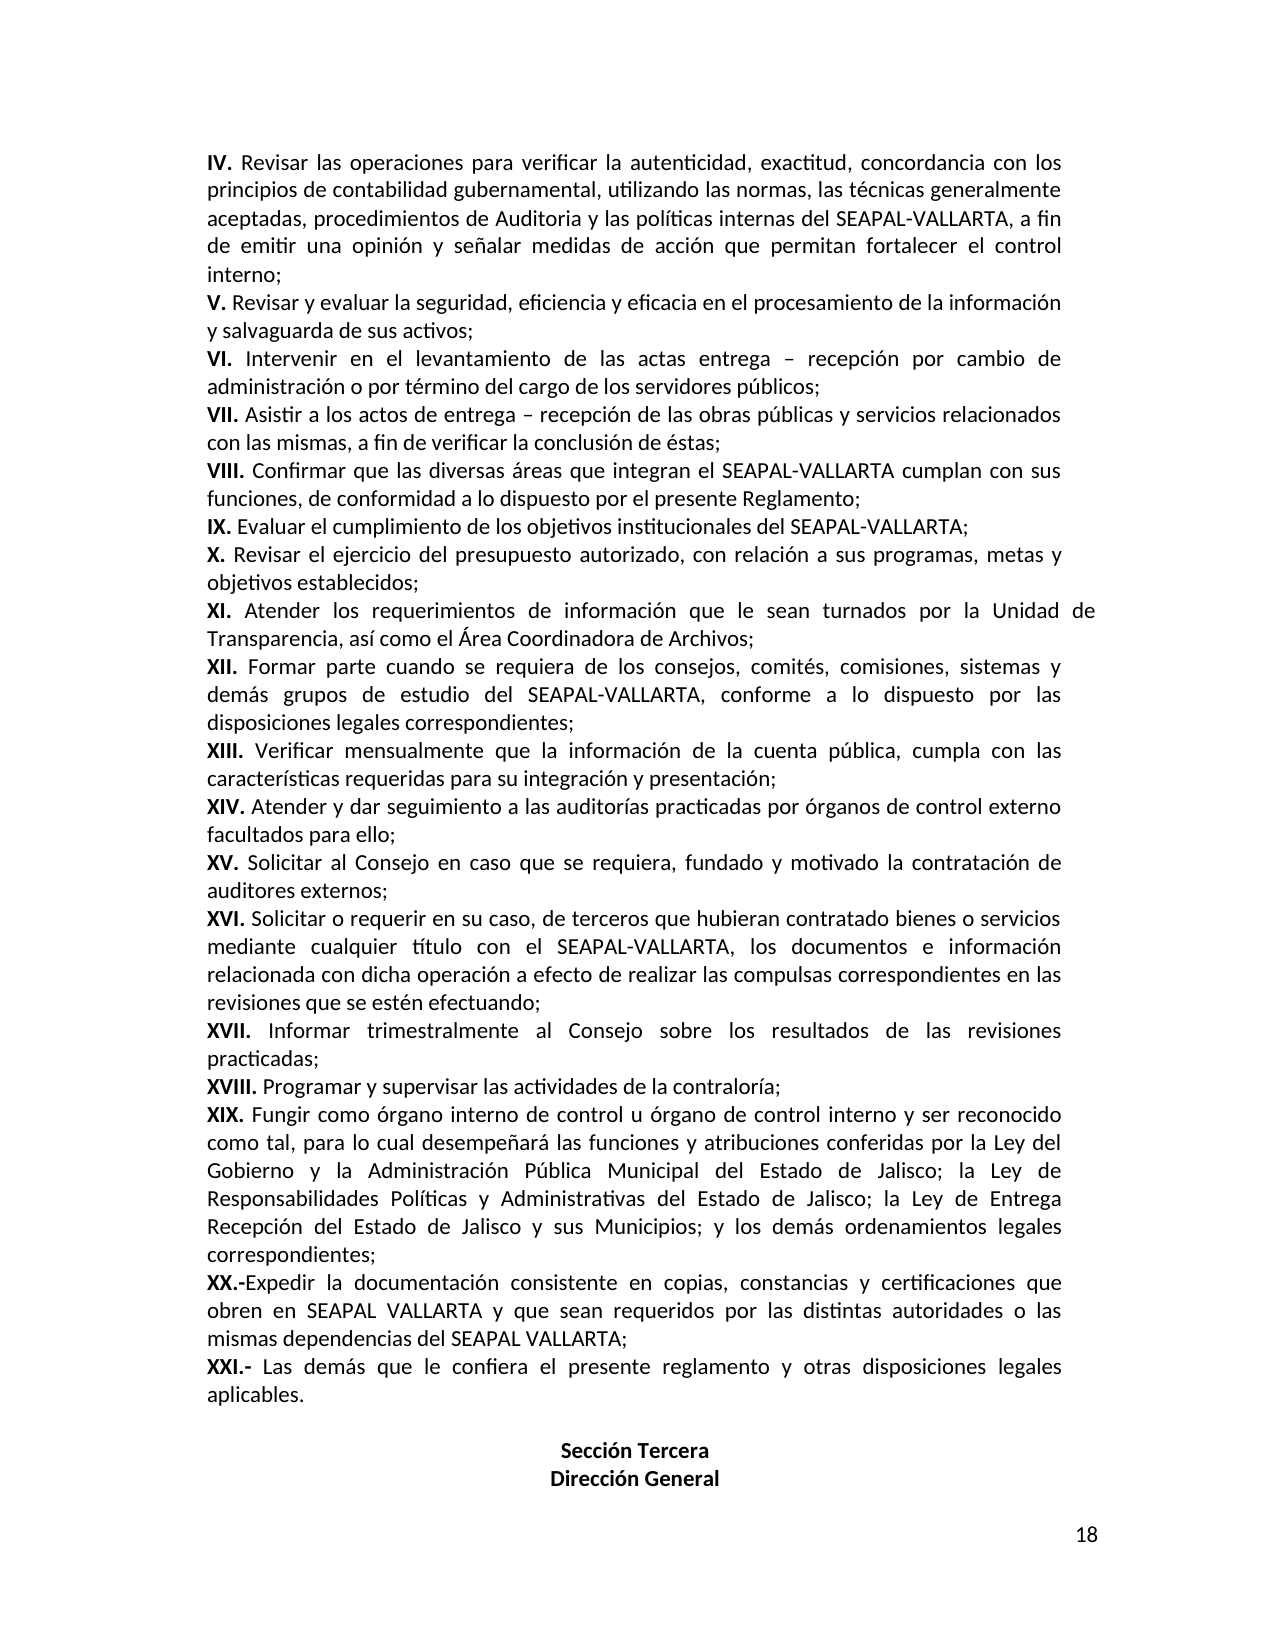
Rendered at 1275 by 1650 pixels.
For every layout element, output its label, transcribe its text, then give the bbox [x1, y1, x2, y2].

text VII. Asistir a los actos de entrega – recepción de las obras públicas y servicios relacionados con las mismas, a fin de verificar la conclusión de éstas; [207, 400, 1063, 456]
text IX. Evaluar el cumplimiento de los objetivos institucionales del SEAPAL-VALLARTA; [207, 512, 1063, 540]
text VI. Intervenir en el levantamiento de las actas entrega – recepción por cambio de administración o por término del cargo de los servidores públicos; [207, 344, 1063, 400]
text XVI. Solicitar o requerir en su caso, de terceros que hubieran contratado bienes o servicios mediante cualquier título con el SEAPAL-VALLARTA, los documentos e información relacionada con dicha operación a efecto de realizar las compulsas correspondientes en las revisiones que se estén efectuando; [207, 904, 1063, 1016]
text V. Revisar y evaluar la seguridad, eficiencia y eficacia en el procesamiento de la información y salvaguarda de sus activos; [207, 288, 1063, 344]
text XI. Atender los requerimientos de información que le sean turnados por la Unidad de Transparencia, así como el Área Coordinadora de Archivos; [207, 596, 1098, 652]
text XIV. Atender y dar seguimiento a las auditorías practicadas por órganos de control externo facultados para ello; [207, 792, 1063, 848]
text XXI.- Las demás que le confiera el presente reglamento y otras disposiciones legales aplicables. [207, 1352, 1063, 1408]
text XV. Solicitar al Consejo en caso que se requiera, fundado y motivado la contratación de auditores externos; [207, 848, 1063, 904]
text XVIII. Programar y supervisar las actividades de la contraloría; [207, 1072, 1063, 1100]
text IV. Revisar las operaciones para verificar la autenticidad, exactitud, concordancia con los principios de contabilidad gubernamental, utilizando las normas, las técnicas generalmente aceptadas, procedimientos de Auditoria y las políticas internas del SEAPAL-VALLARTA, a fin de emitir una opinión y señalar medidas de acción que permitan fortalecer el control interno; [207, 148, 1063, 288]
text X. Revisar el ejercicio del presupuesto autorizado, con relación a sus programas, metas y objetivos establecidos; [207, 540, 1063, 596]
text XX.-Expedir la documentación consistente en copias, constancias y certificaciones que obren en SEAPAL VALLARTA y que sean requeridos por las distintas autoridades o las mismas dependencias del SEAPAL VALLARTA; [207, 1268, 1063, 1352]
text XIII. Verificar mensualmente que la información de la cuenta pública, cumpla con las características requeridas para su integración y presentación; [207, 736, 1063, 792]
text XIX. Fungir como órgano interno de control u órgano de control interno y ser reconocido como tal, para lo cual desempeñará las funciones y atribuciones conferidas por la Ley del Gobierno y la Administración Pública Municipal del Estado de Jalisco; la Ley de Responsabilidades Políticas y Administrativas del Estado de Jalisco; la Ley de Entrega Recepción del Estado de Jalisco y sus Municipios; y los demás ordenamientos legales correspondientes; [207, 1100, 1063, 1268]
text XVII. Informar trimestralmente al Consejo sobre los resultados de las revisiones practicadas; [207, 1016, 1063, 1072]
text XII. Formar parte cuando se requiera de los consejos, comités, comisiones, sistemas y demás grupos de estudio del SEAPAL-VALLARTA, conforme a lo dispuesto por las disposiciones legales correspondientes; [207, 652, 1063, 736]
text Dirección General [207, 1464, 1063, 1493]
text VIII. Confirmar que las diversas áreas que integran el SEAPAL-VALLARTA cumplan con sus funciones, de conformidad a lo dispuesto por el presente Reglamento; [207, 456, 1063, 512]
text Sección Tercera [207, 1437, 1063, 1464]
